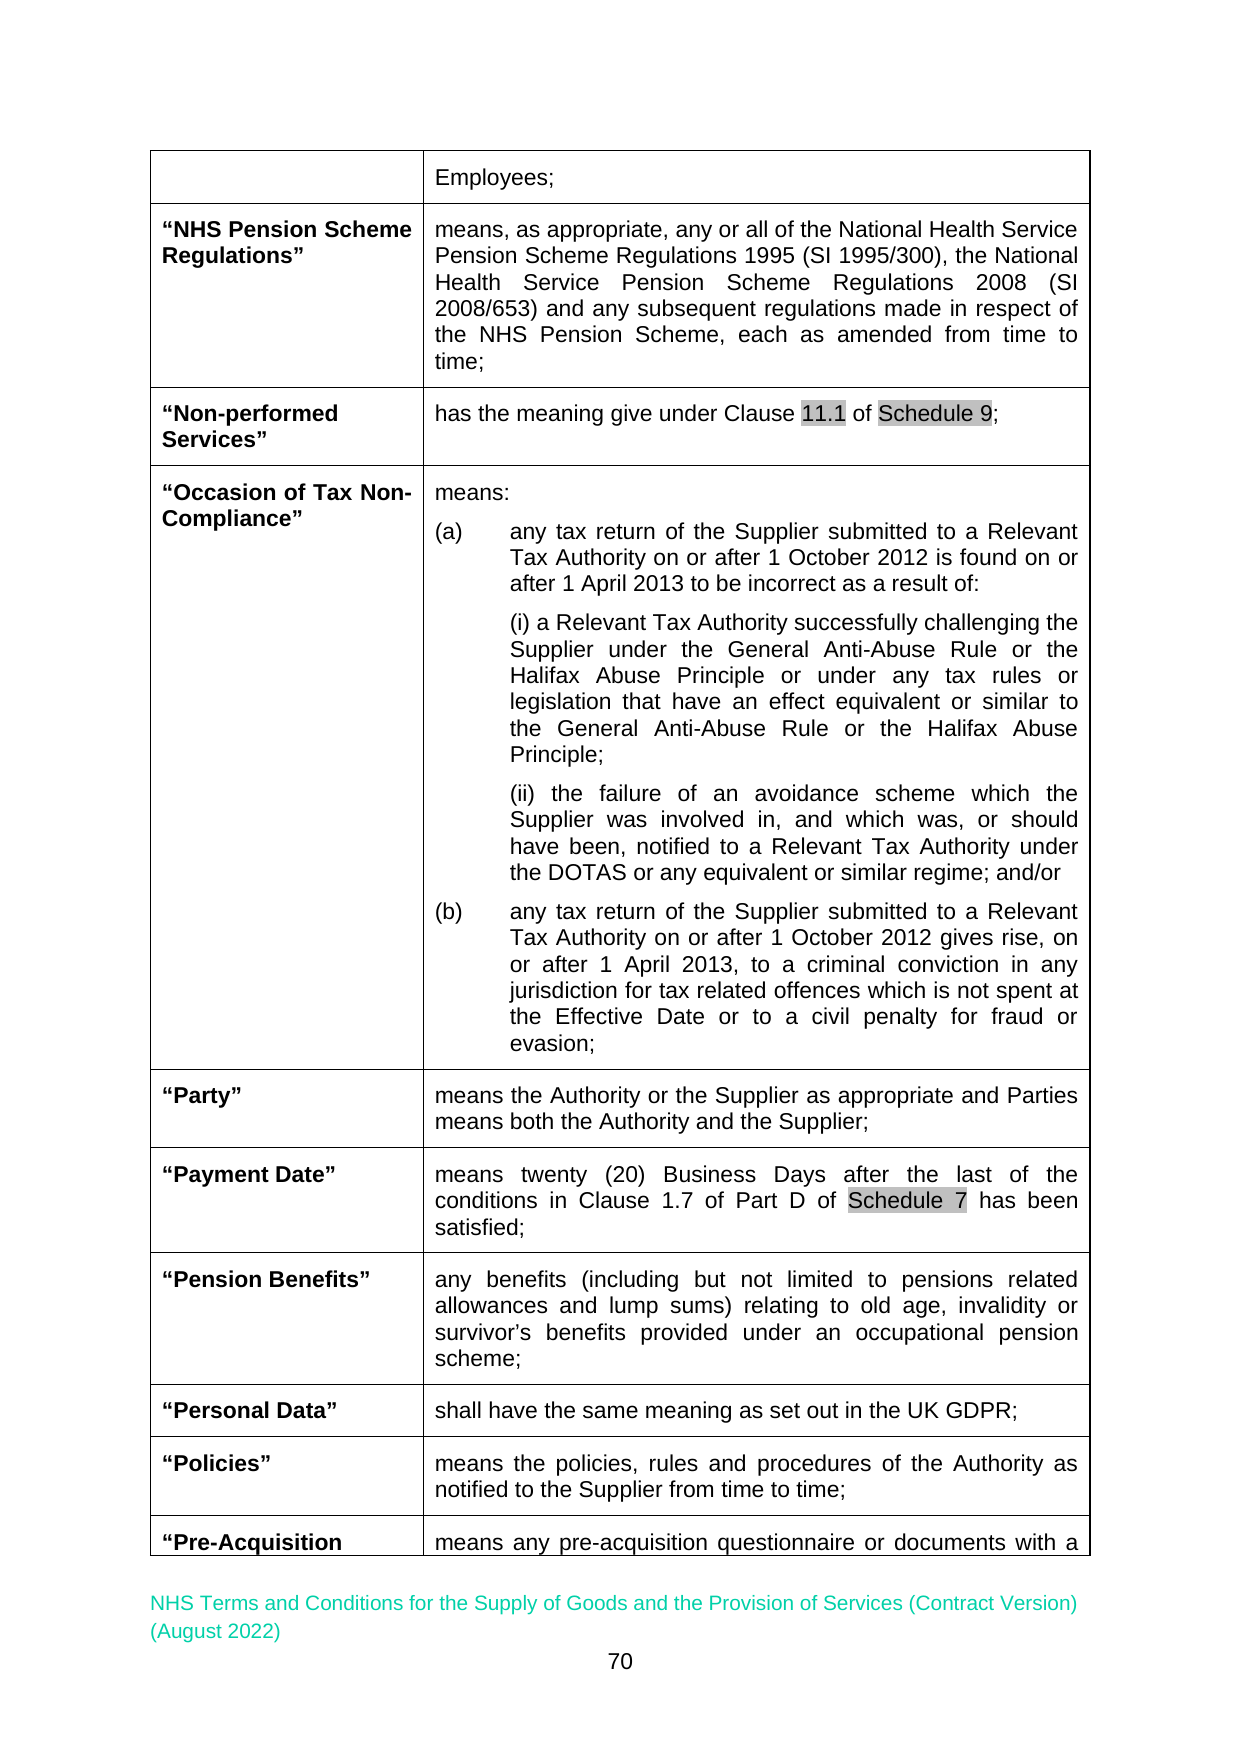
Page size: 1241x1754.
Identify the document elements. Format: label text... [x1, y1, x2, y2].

table_cell has the meaning give under Clause 11.1 of Schedule 9; [424, 388, 1089, 465]
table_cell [424, 1516, 1089, 1555]
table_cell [151, 151, 423, 202]
table_cell “Payment Date” [151, 1148, 423, 1252]
table_cell means the Authority or the Supplier as appropriate and Parties means both the Authority and the Supplier; [424, 1070, 1089, 1147]
table_cell “Policies” [151, 1437, 423, 1515]
table_cell means twenty (20) Business Days after the last of the conditions in Clause 1.7 of Part D of Schedule 7 has been satisfied; [424, 1148, 1089, 1252]
table_cell “Personal Data” [151, 1385, 423, 1436]
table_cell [151, 1516, 423, 1555]
table_cell shall have the same meaning as set out in the UK GDPR; [424, 1385, 1089, 1436]
table_cell “NHS Pension Scheme Regulations” [151, 204, 423, 387]
table_cell “Party” [151, 1070, 423, 1147]
table_cell “Occasion of Tax Non-Compliance” [151, 466, 423, 1068]
table_cell means the policies, rules and procedures of the Authority as notified to the Supplier from time to time; [424, 1437, 1089, 1515]
table_cell “Pension Benefits” [151, 1253, 423, 1384]
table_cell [424, 151, 1089, 202]
table_cell any benefits (including but not limited to pensions related allowances and lump sums) relating to old age, invalidity or survivor’s benefits provided under an occupational pension scheme; [424, 1253, 1089, 1384]
table_cell “Non-performed Services” [151, 388, 423, 465]
table_cell means: any tax return of the Supplier submitted to a Relevant Tax Authority on or after 1 October 2012 is found on or after 1 April 2013 to be incorrect as a result of: (i) a Relevant Tax Authority successfully challenging the Supplier under the General Anti-Abuse Rule or the Halifax Abuse Principle or under any tax rules or legislation that have an effect equivalent or similar to the General Anti-Abuse Rule or the Halifax Abuse Principle; (ii) the failure of an avoidance scheme which the Supplier was involved in, and which was, or should have been, notified to a Relevant Tax Authority under the DOTAS or any equivalent or similar regime; and/or any tax return of the Supplier submitted to a Relevant Tax Authority on or after 1 October 2012 gives rise, on or after 1 April 2013, to a criminal conviction in any jurisdiction for tax related offences which is not spent at the Effective Date or to a civil penalty for fraud or evasion; [424, 466, 1089, 1068]
table_cell means, as appropriate, any or all of the National Health Service Pension Scheme Regulations 1995 (SI 1995/300), the National Health Service Pension Scheme Regulations 2008 (SI 2008/653) and any subsequent regulations made in respect of the NHS Pension Scheme, each as amended from time to time; [424, 204, 1089, 387]
